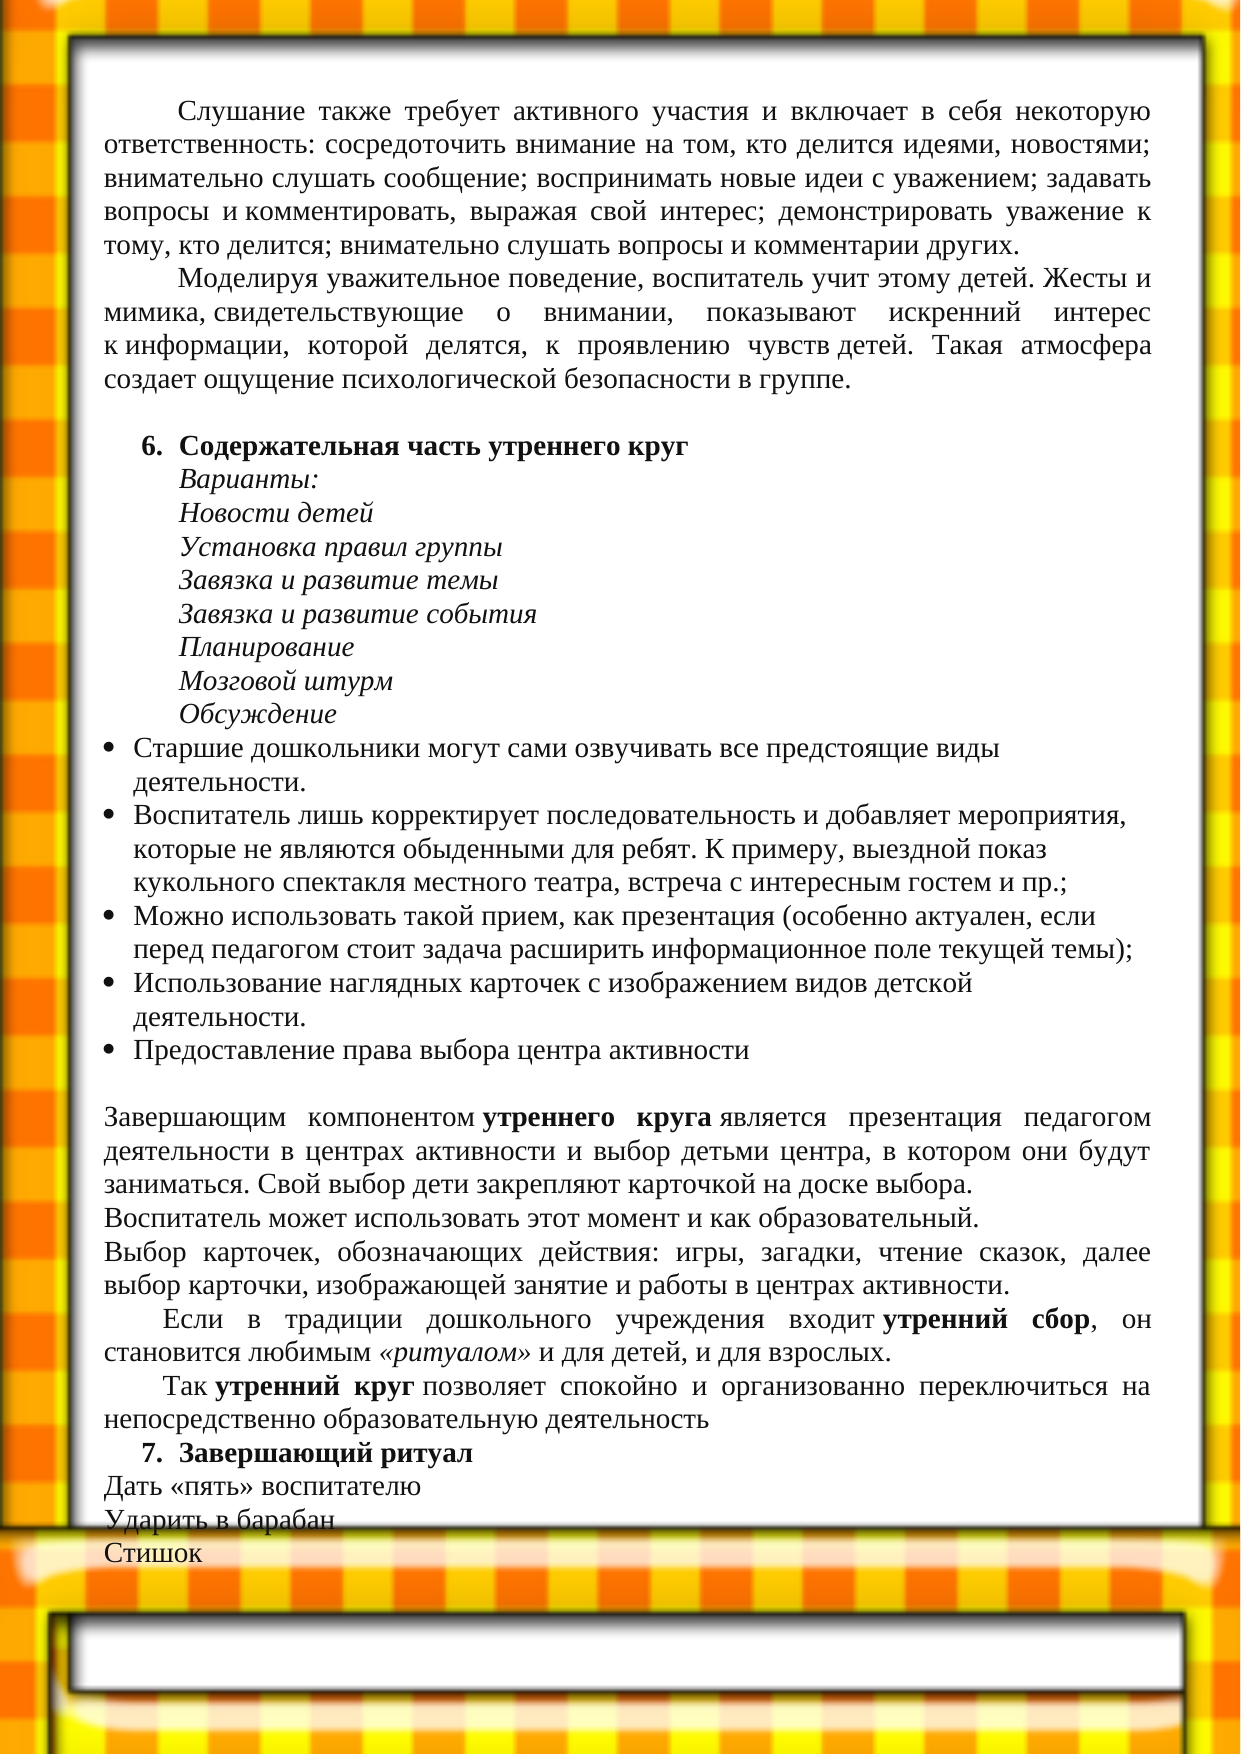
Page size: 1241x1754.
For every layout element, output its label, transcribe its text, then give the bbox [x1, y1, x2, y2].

text Мозговой штурм [178, 663, 1152, 696]
list Старшие дошкольники могут сами озвучивать все предстоящие виды деятельности. [103, 730, 1152, 797]
text Планирование [178, 629, 1152, 663]
text Завершающим компонентом утреннего круга является презентация педагогом деятельности в центрах активности и выбор детьми центра, в котором они будут заниматься. Свой выбор дети закрепляют карточкой на доске выбора. [103, 1099, 1152, 1200]
text Моделируя уважительное поведение, воспитатель учит этому детей. Жесты и мимика, свидетельствующие о внимании, показывают искренний интерес к информации, которой делятся, к проявлению чувств детей. Такая атмосфера создает ощущение психологической безопасности в группе. [103, 260, 1152, 394]
text Так утренний круг позволяет спокойно и организованно переключиться на непосредственно образовательную деятельность [103, 1368, 1152, 1435]
text Новости детей [178, 495, 1152, 529]
list Можно использовать такой прием, как презентация (особенно актуален, если перед педагогом стоит задача расширить информационное поле текущей темы); [103, 898, 1152, 965]
text Воспитатель может использовать этот момент и как образовательный. [103, 1200, 1152, 1234]
list Использование наглядных карточек с изображением видов детской деятельности. [103, 965, 1152, 1032]
text Стишок [103, 1536, 1152, 1569]
list Завершающий ритуал [141, 1435, 1152, 1468]
text Завязка и развитие темы [178, 562, 1152, 596]
text Варианты: [178, 462, 1152, 495]
picture [0, 0, 1241, 1754]
text Завязка и развитие события [178, 596, 1152, 629]
text Установка правил группы [178, 529, 1152, 562]
text Обсуждение [178, 696, 1152, 730]
text Если в традиции дошкольного учреждения входит утренний сбор, он становится любимым «ритуалом» и для детей, и для взрослых. [103, 1301, 1152, 1368]
text Ударить в барабан [103, 1502, 1152, 1536]
text Слушание также требует активного участия и включает в себя некоторую ответственность: сосредоточить внимание на том, кто делится идеями, новостями; внимательно слушать сообщение; воспринимать новые идеи с уважением; задавать вопросы и комментировать, выражая свой интерес; демонстрировать уважение к тому, кто делится; внимательно слушать вопросы и комментарии других. [103, 93, 1152, 260]
text Выбор карточек, обозначающих действия: игры, загадки, чтение сказок, далее выбор карточки, изображающей занятие и работы в центрах активности. [103, 1234, 1152, 1301]
list Предоставление права выбора центра активности [103, 1032, 1152, 1066]
list Воспитатель лишь корректирует последовательность и добавляет мероприятия, которые не являются обыденными для ребят. К примеру, выездной показ кукольного спектакля местного театра, встреча с интересным гостем и пр.; [103, 797, 1152, 898]
text Дать «пять» воспитателю [103, 1468, 1152, 1502]
list Содержательная часть утреннего круг [141, 428, 1152, 462]
